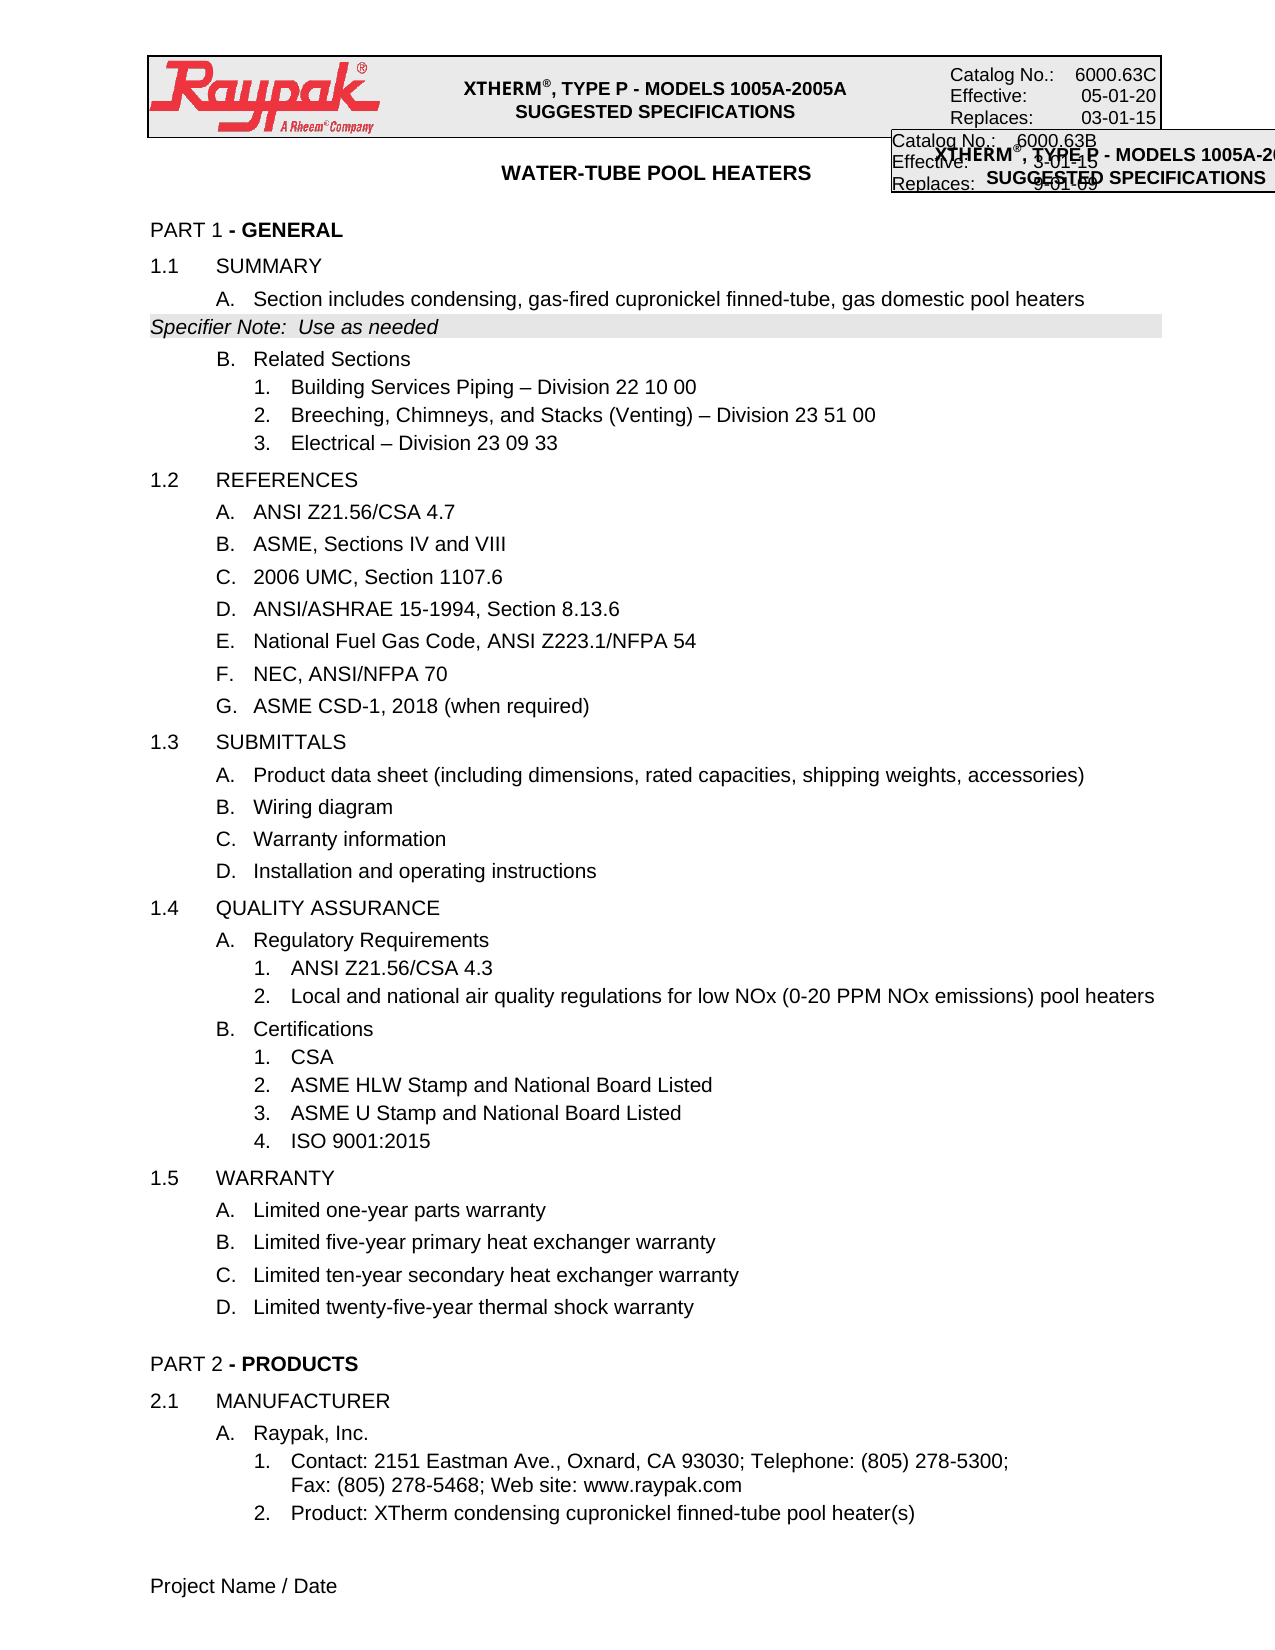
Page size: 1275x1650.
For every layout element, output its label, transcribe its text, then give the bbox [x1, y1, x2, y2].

subtitle WATER-TUBE POOL HEATERS [150, 160, 891, 184]
text SUBMITTALS [150, 730, 1162, 754]
text SUMMARY [150, 254, 1162, 278]
text Local and national air quality regulations for low NOx (0-20 PPM NOx emissions) pool heaters [253, 984, 1162, 1008]
text Regulatory Requirements [216, 928, 1162, 952]
text ASME CSD-1, 2018 (when required) [216, 694, 1162, 718]
text - GENERAL [150, 218, 1162, 242]
text MANUFACTURER [150, 1388, 1162, 1412]
text Limited twenty-five-year thermal shock warranty [216, 1295, 1162, 1319]
text WARRANTY [150, 1166, 1162, 1189]
text ANSI Z21.56/CSA 4.3 [253, 956, 1162, 980]
text Limited five-year primary heat exchanger warranty [216, 1230, 1162, 1254]
text Product data sheet (including dimensions, rated capacities, shipping weights, accessories) [216, 762, 1162, 786]
text Related Sections [216, 347, 1162, 371]
text ANSI/ASHRAE 15-1994, Section 8.13.6 [216, 597, 1162, 621]
text Wiring diagram [216, 795, 1162, 819]
text Warranty information [216, 827, 1162, 851]
text ASME, Sections IV and VIII [216, 532, 1162, 556]
text 2006 UMC, Section 1107.6 [216, 564, 1162, 588]
text Raypak, Inc. [216, 1421, 1162, 1445]
text Electrical – Division 23 09 33 [253, 431, 1162, 455]
text CSA [253, 1045, 1162, 1069]
text Certifications [216, 1017, 1162, 1041]
text Limited one-year parts warranty [216, 1198, 1162, 1222]
text Specifier Note: Use as needed [150, 314, 1162, 338]
text Product: XTherm condensing cupronickel finned-tube pool heater(s) [253, 1501, 1162, 1525]
text QUALITY ASSURANCE [150, 896, 1162, 920]
text ASME U Stamp and National Board Listed [253, 1101, 1162, 1125]
text ASME HLW Stamp and National Board Listed [253, 1073, 1162, 1097]
text Building Services Piping – Division 22 10 00 [253, 375, 1162, 399]
text Installation and operating instructions [216, 859, 1162, 883]
text Breeching, Chimneys, and Stacks (Venting) – Division 23 51 00 [253, 403, 1162, 427]
text National Fuel Gas Code, ANSI Z223.1/NFPA 54 [216, 629, 1162, 653]
text Section includes condensing, gas-fired cupronickel finned-tube, gas domestic pool heaters [216, 286, 1162, 310]
text ANSI Z21.56/CSA 4.7 [216, 500, 1162, 524]
text - PRODUCTS [150, 1352, 1162, 1376]
picture [148, 60, 381, 134]
text NEC, ANSI/NFPA 70 [216, 661, 1162, 685]
text ISO 9001:2015 [253, 1129, 1162, 1153]
text REFERENCES [150, 468, 1162, 492]
text Limited ten-year secondary heat exchanger warranty [216, 1262, 1162, 1286]
text Contact: 2151 Eastman Ave., Oxnard, CA 93030; Telephone: (805) 278-5300; Fax: (805) 278-5468; Web site: www.raypak.com [253, 1449, 1162, 1497]
